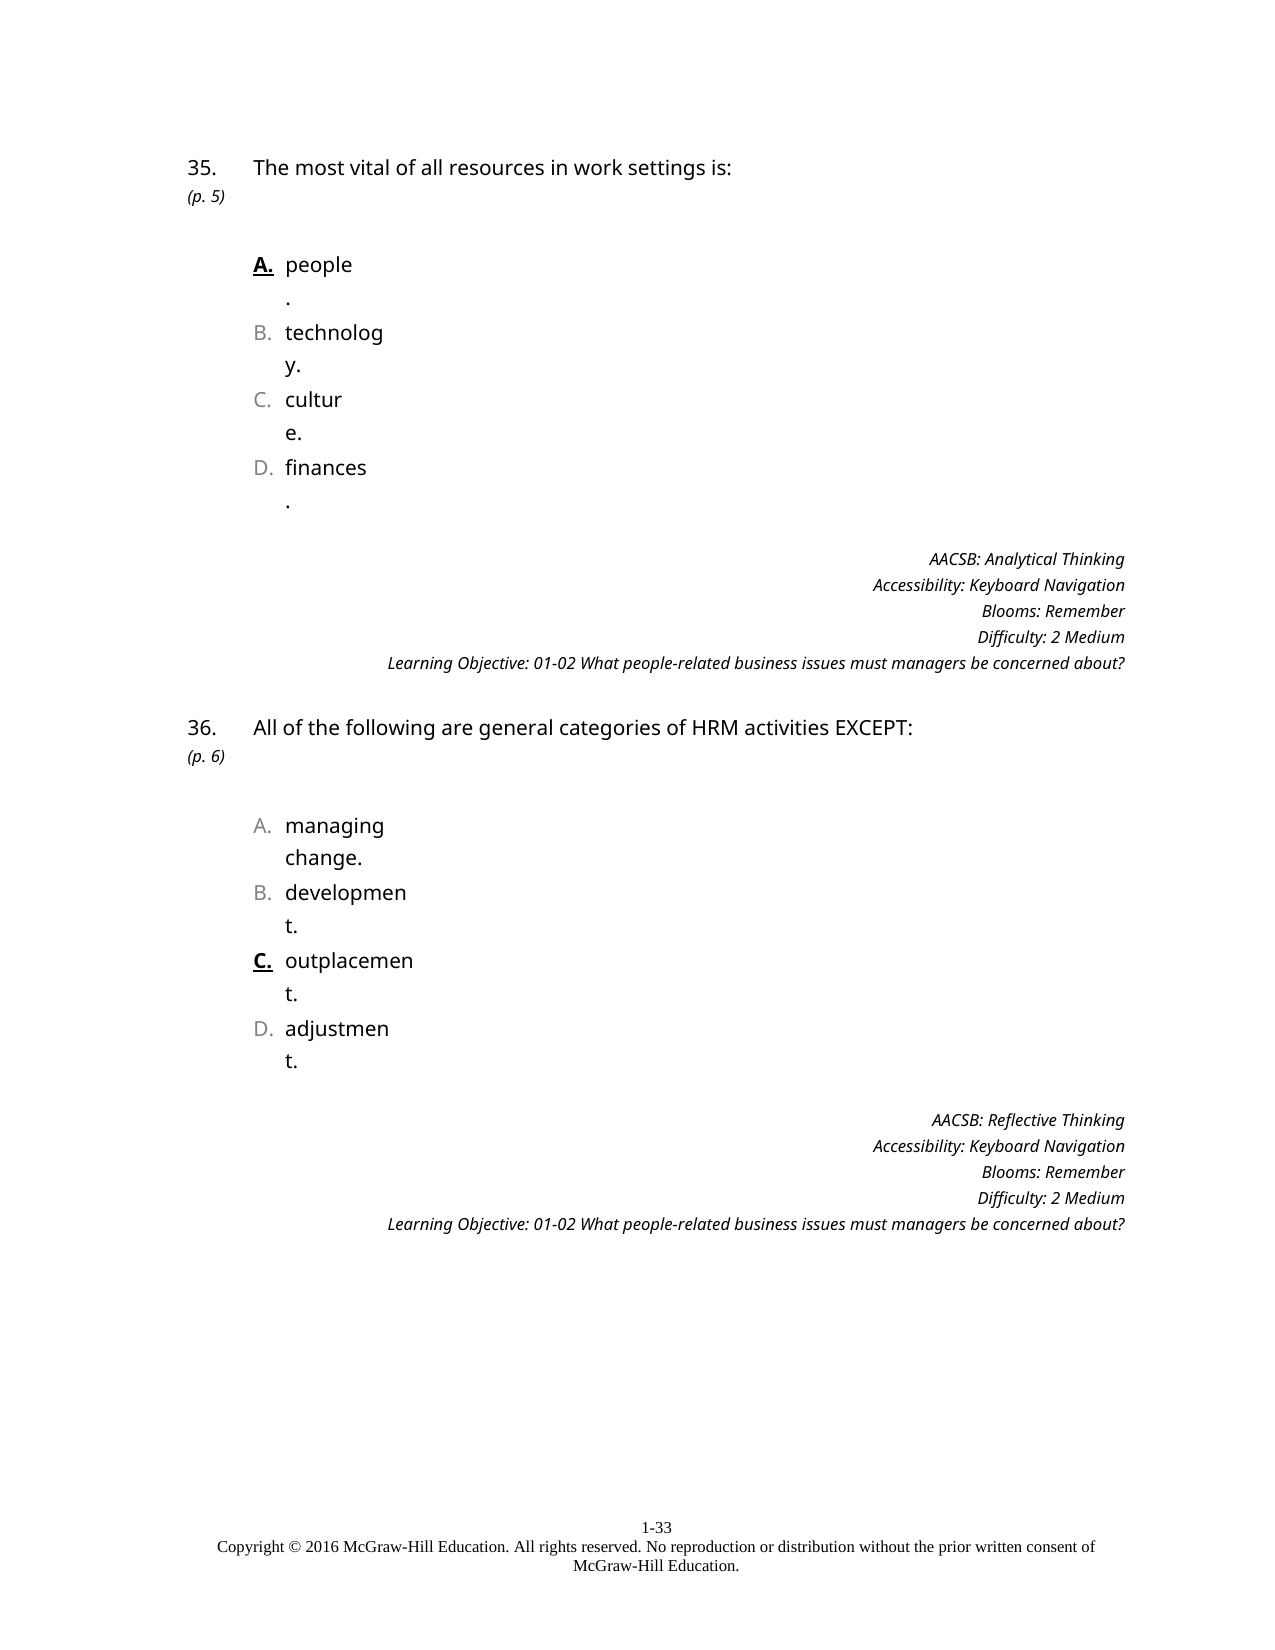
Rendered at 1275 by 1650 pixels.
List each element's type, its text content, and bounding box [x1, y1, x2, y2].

table_header 35. (p. 5) [188, 153, 253, 518]
table_header All of the following are general categories of HRM activities EXCEPT: [253, 713, 1125, 1079]
table_header AACSB: Reflective Thinking Accessibility: Keyboard Navigation Blooms: Remember Difficulty: 2 Medium Learning Objective: 01-02 What people-related business issues must managers be concerned about? [188, 1108, 1125, 1271]
table_header 36. (p. 6) [188, 713, 253, 1079]
table_header AACSB: Analytical Thinking Accessibility: Keyboard Navigation Blooms: Remember Difficulty: 2 Medium Learning Objective: 01-02 What people-related business issues must managers be concerned about? [188, 548, 1125, 711]
table_header The most vital of all resources in work settings is: [253, 153, 1125, 518]
